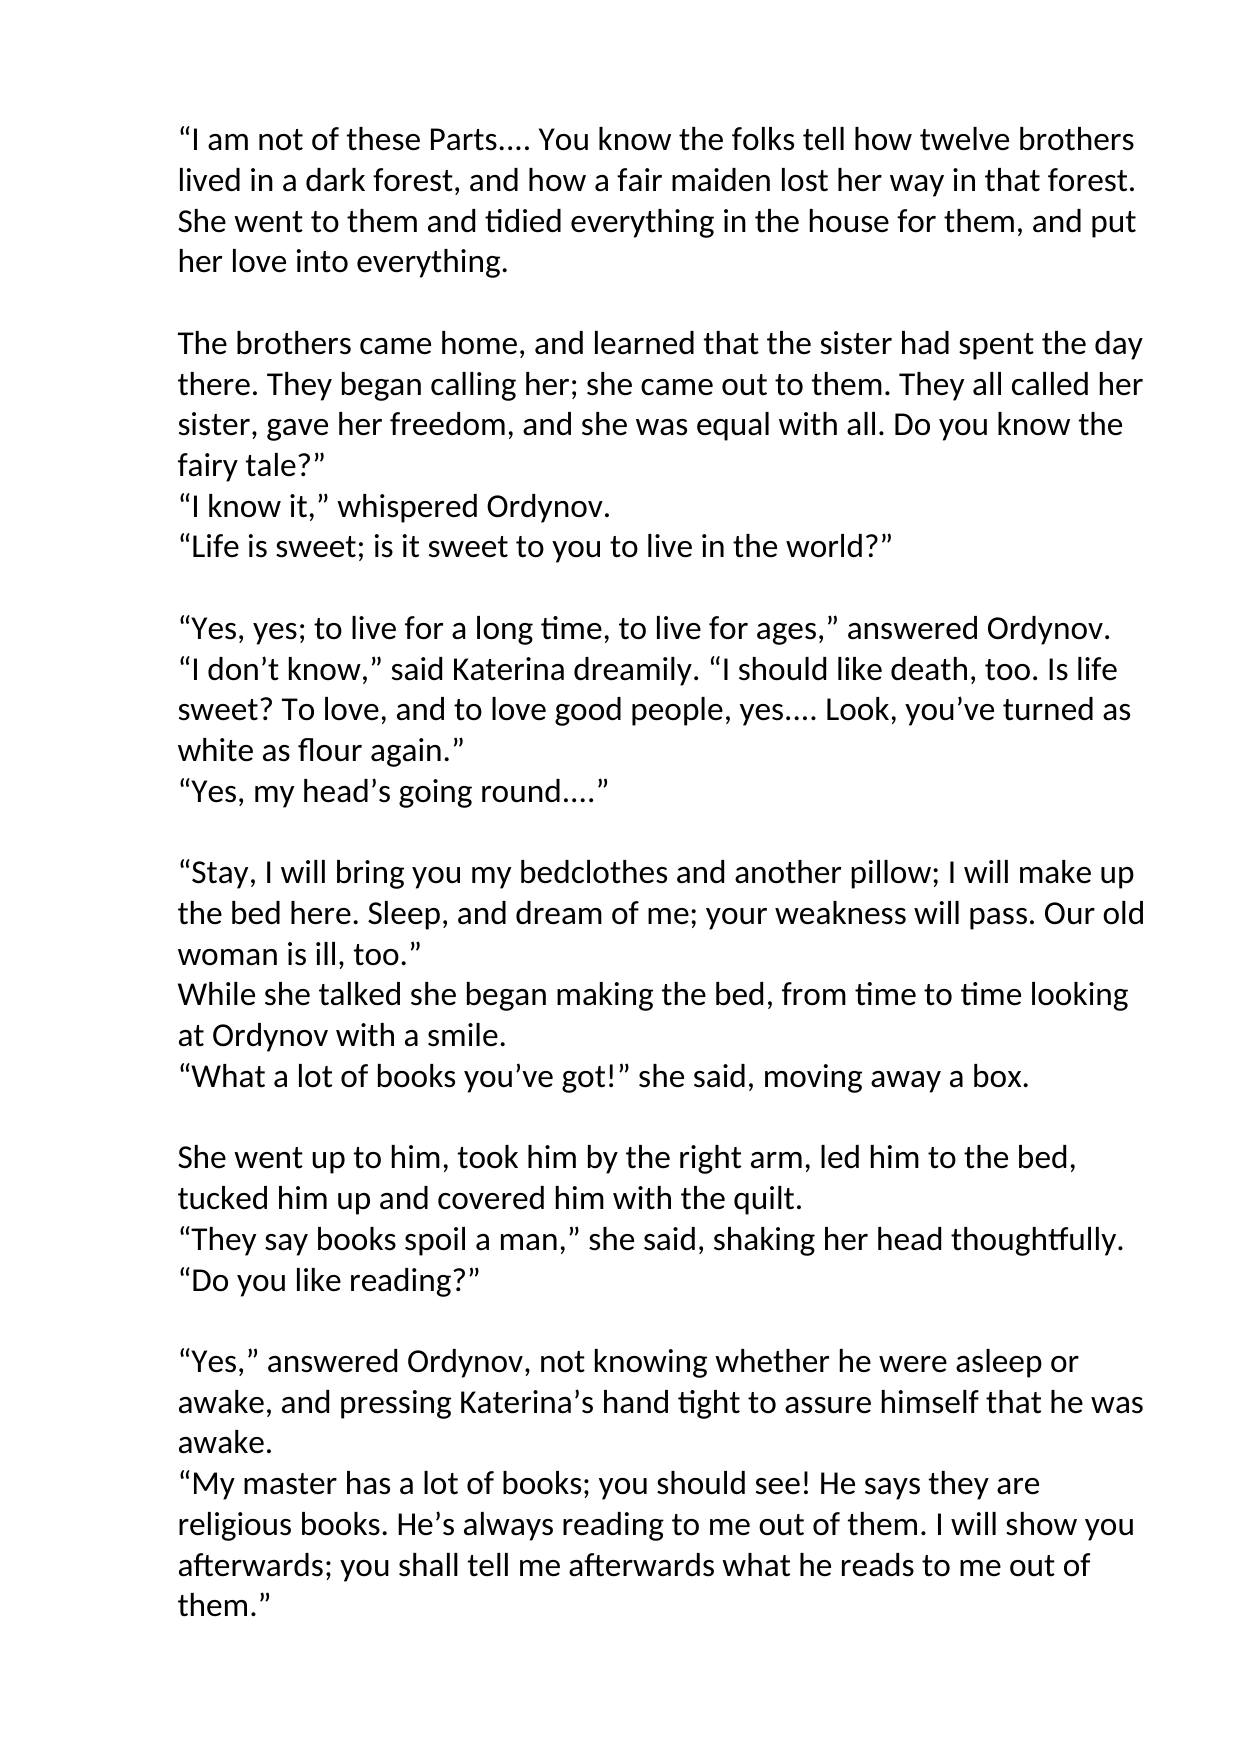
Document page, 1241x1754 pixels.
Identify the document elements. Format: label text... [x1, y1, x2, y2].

text The brothers came home, and learned that the sister had spent the day there. They began calling her; she came out to them. They all called her sister, gave her freedom, and she was equal with all. Do you know the fairy tale?” [177, 322, 1152, 485]
text “I am not of these Parts.... You know the folks tell how twelve brothers lived in a dark forest, and how a fair maiden lost her way in that forest. She went to them and tidied everything in the house for them, and put her love into everything. [177, 118, 1152, 281]
text “Stay, I will bring you my bedclothes and another pillow; I will make up the bed here. Sleep, and dream of me; your weakness will pass. Our old woman is ill, too.” [177, 851, 1152, 973]
text “What a lot of books you’ve got!” she said, moving away a box. [177, 1055, 1152, 1096]
text “They say books spoil a man,” she said, shaking her head thoughtfully. “Do you like reading?” [177, 1218, 1152, 1299]
text “Yes, my head’s going round....” [177, 770, 1152, 811]
text “Yes,” answered Ordynov, not knowing whether he were asleep or awake, and pressing Katerina’s hand tight to assure himself that he was awake. [177, 1340, 1152, 1462]
text “Yes, yes; to live for a long time, to live for ages,” answered Ordynov. [177, 607, 1152, 648]
text “Life is sweet; is it sweet to you to live in the world?” [177, 525, 1152, 566]
text She went up to him, took him by the right arm, led him to the bed, tucked him up and covered him with the quilt. [177, 1136, 1152, 1218]
text While she talked she began making the bed, from time to time looking at Ordynov with a smile. [177, 973, 1152, 1055]
text “My master has a lot of books; you should see! He says they are religious books. He’s always reading to me out of them. I will show you afterwards; you shall tell me afterwards what he reads to me out of them.” [177, 1462, 1152, 1625]
text “I know it,” whispered Ordynov. [177, 485, 1152, 525]
text “I don’t know,” said Katerina dreamily. “I should like death, too. Is life sweet? To love, and to love good people, yes.... Look, you’ve turned as white as flour again.” [177, 648, 1152, 770]
